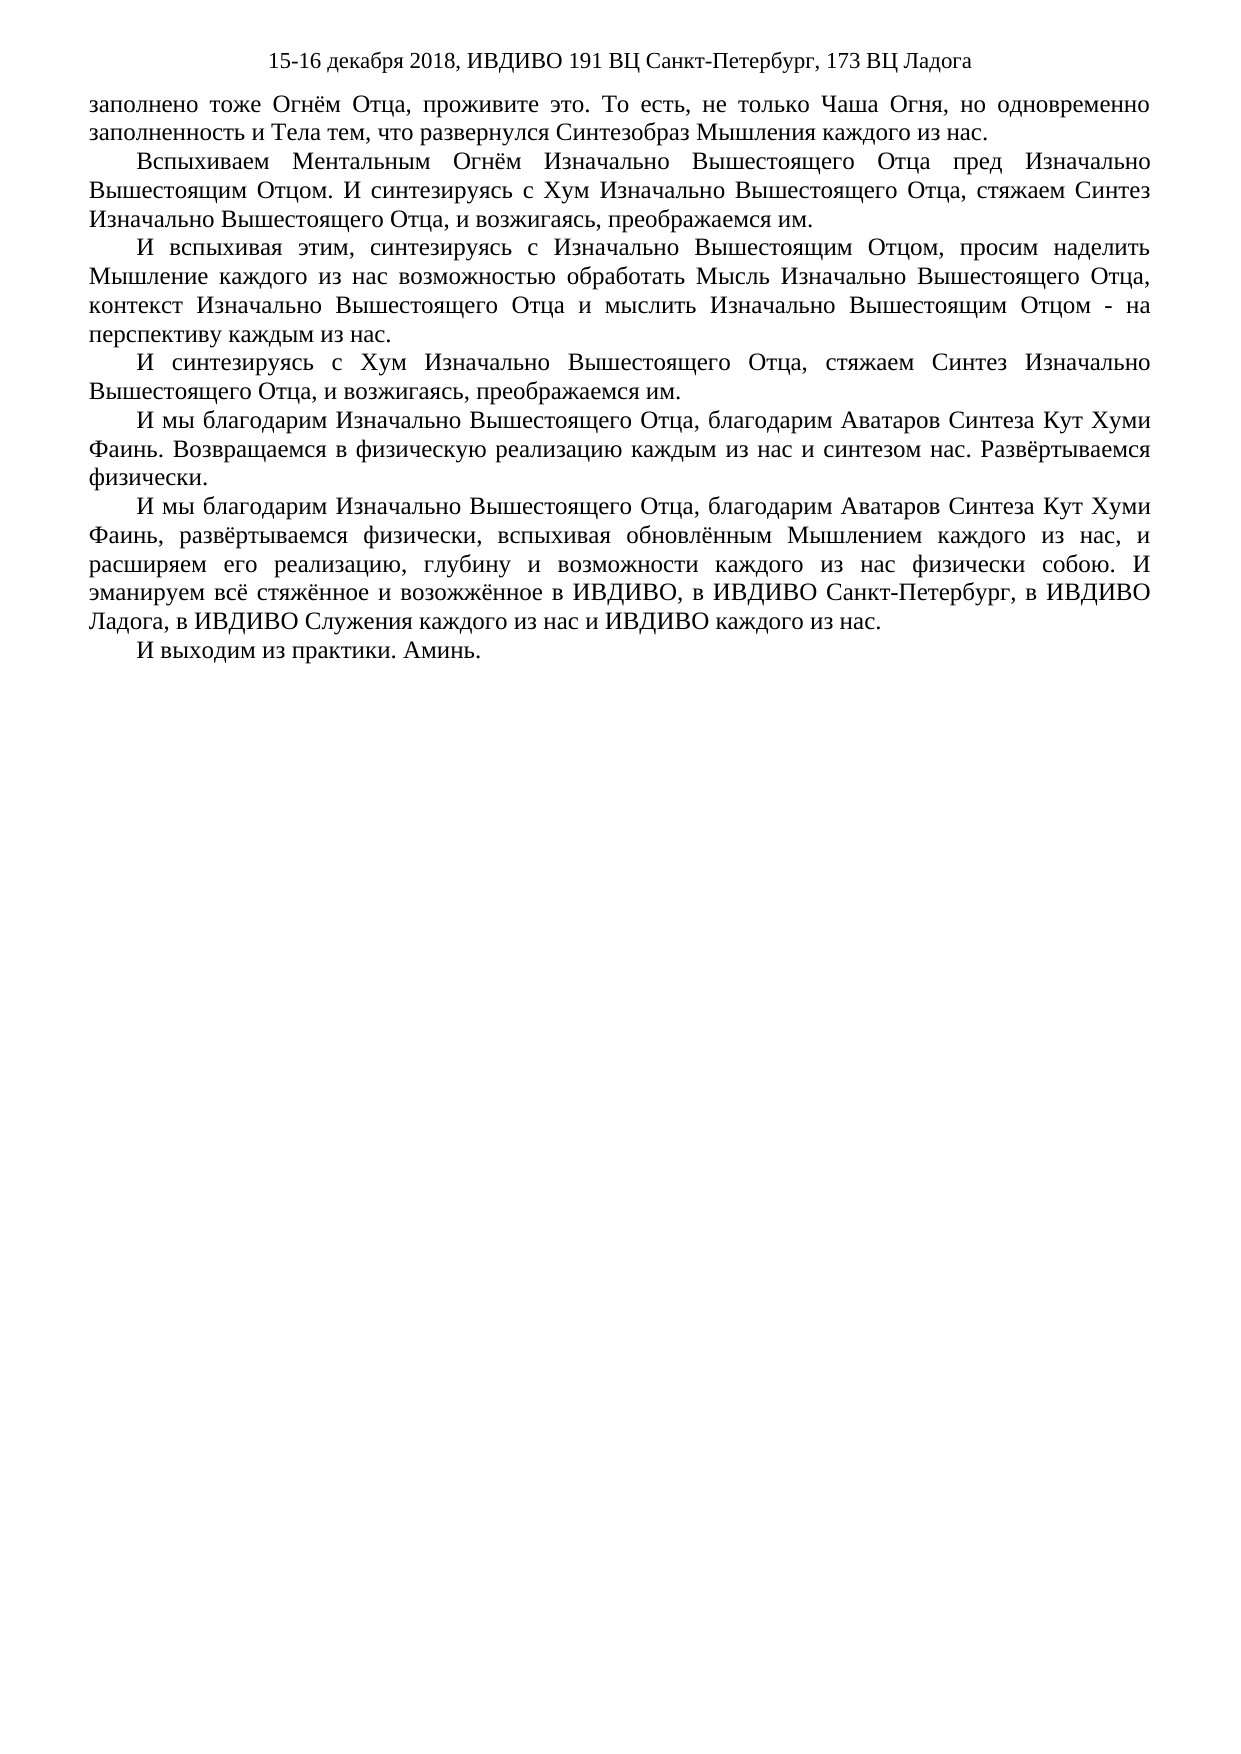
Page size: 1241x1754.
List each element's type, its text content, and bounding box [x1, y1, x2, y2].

text И мы благодарим Изначально Вышестоящего Отца, благодарим Аватаров Синтеза Кут Хуми Фаинь, развёртываемся физически, вспыхивая обновлённым Мышлением каждого из нас, и расширяем его реализацию, глубину и возможности каждого из нас физически собою. И эманируем всё стяжённое и возожжённое в ИВДИВО, в ИВДИВО Санкт-Петербург, в ИВДИВО Ладога, в ИВДИВО Служения каждого из нас и ИВДИВО каждого из нас. [89, 491, 1152, 635]
text И выходим из практики. Аминь. [89, 635, 1152, 664]
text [89, 89, 1152, 146]
text И мы благодарим Изначально Вышестоящего Отца, благодарим Аватаров Синтеза Кут Хуми Фаинь. Возвращаемся в физическую реализацию каждым из нас и синтезом нас. Развёртываемся физически. [89, 405, 1152, 491]
text Вспыхиваем Ментальным Огнём Изначально Вышестоящего Отца пред Изначально Вышестоящим Отцом. И синтезируясь с Хум Изначально Вышестоящего Отца, стяжаем Синтез Изначально Вышестоящего Отца, и возжигаясь, преображаемся им. [89, 146, 1152, 232]
text И вспыхивая этим, синтезируясь с Изначально Вышестоящим Отцом, просим наделить Мышление каждого из нас возможностью обработать Мысль Изначально Вышестоящего Отца, контекст Изначально Вышестоящего Отца и мыслить Изначально Вышестоящим Отцом - на перспективу каждым из нас. [89, 232, 1152, 347]
text И синтезируясь с Хум Изначально Вышестоящего Отца, стяжаем Синтез Изначально Вышестоящего Отца, и возжигаясь, преображаемся им. [89, 347, 1152, 405]
